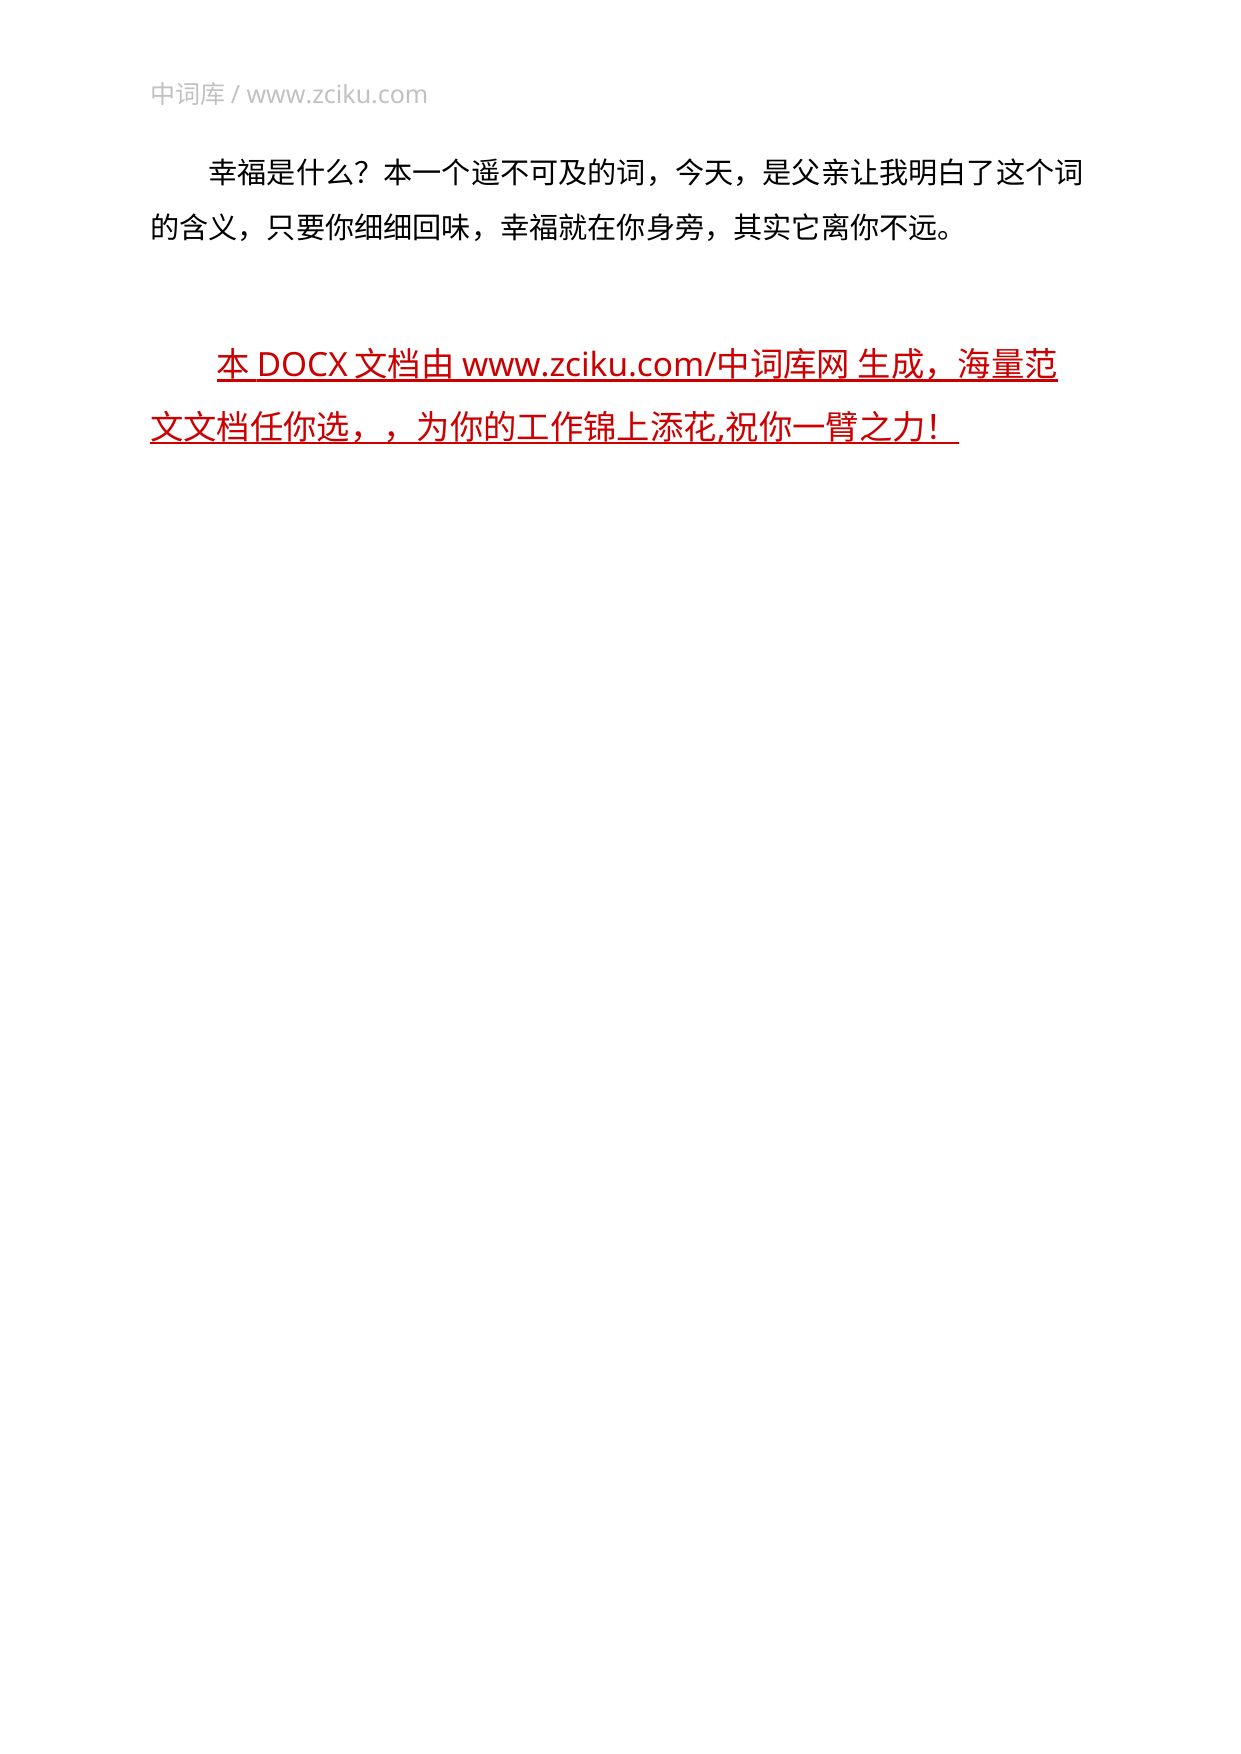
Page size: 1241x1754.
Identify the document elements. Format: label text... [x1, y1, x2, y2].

text 本DOCX文档由 www.zciku.com/中词库网 生成，海量范文文档任你选，，为你的工作锦上添花,祝你一臂之力！ [150, 338, 1090, 449]
text 幸福是什么？本一个遥不可及的词，今天，是父亲让我明白了这个词的含义，只要你细细回味，幸福就在你身旁，其实它离你不远。 [150, 150, 1090, 247]
